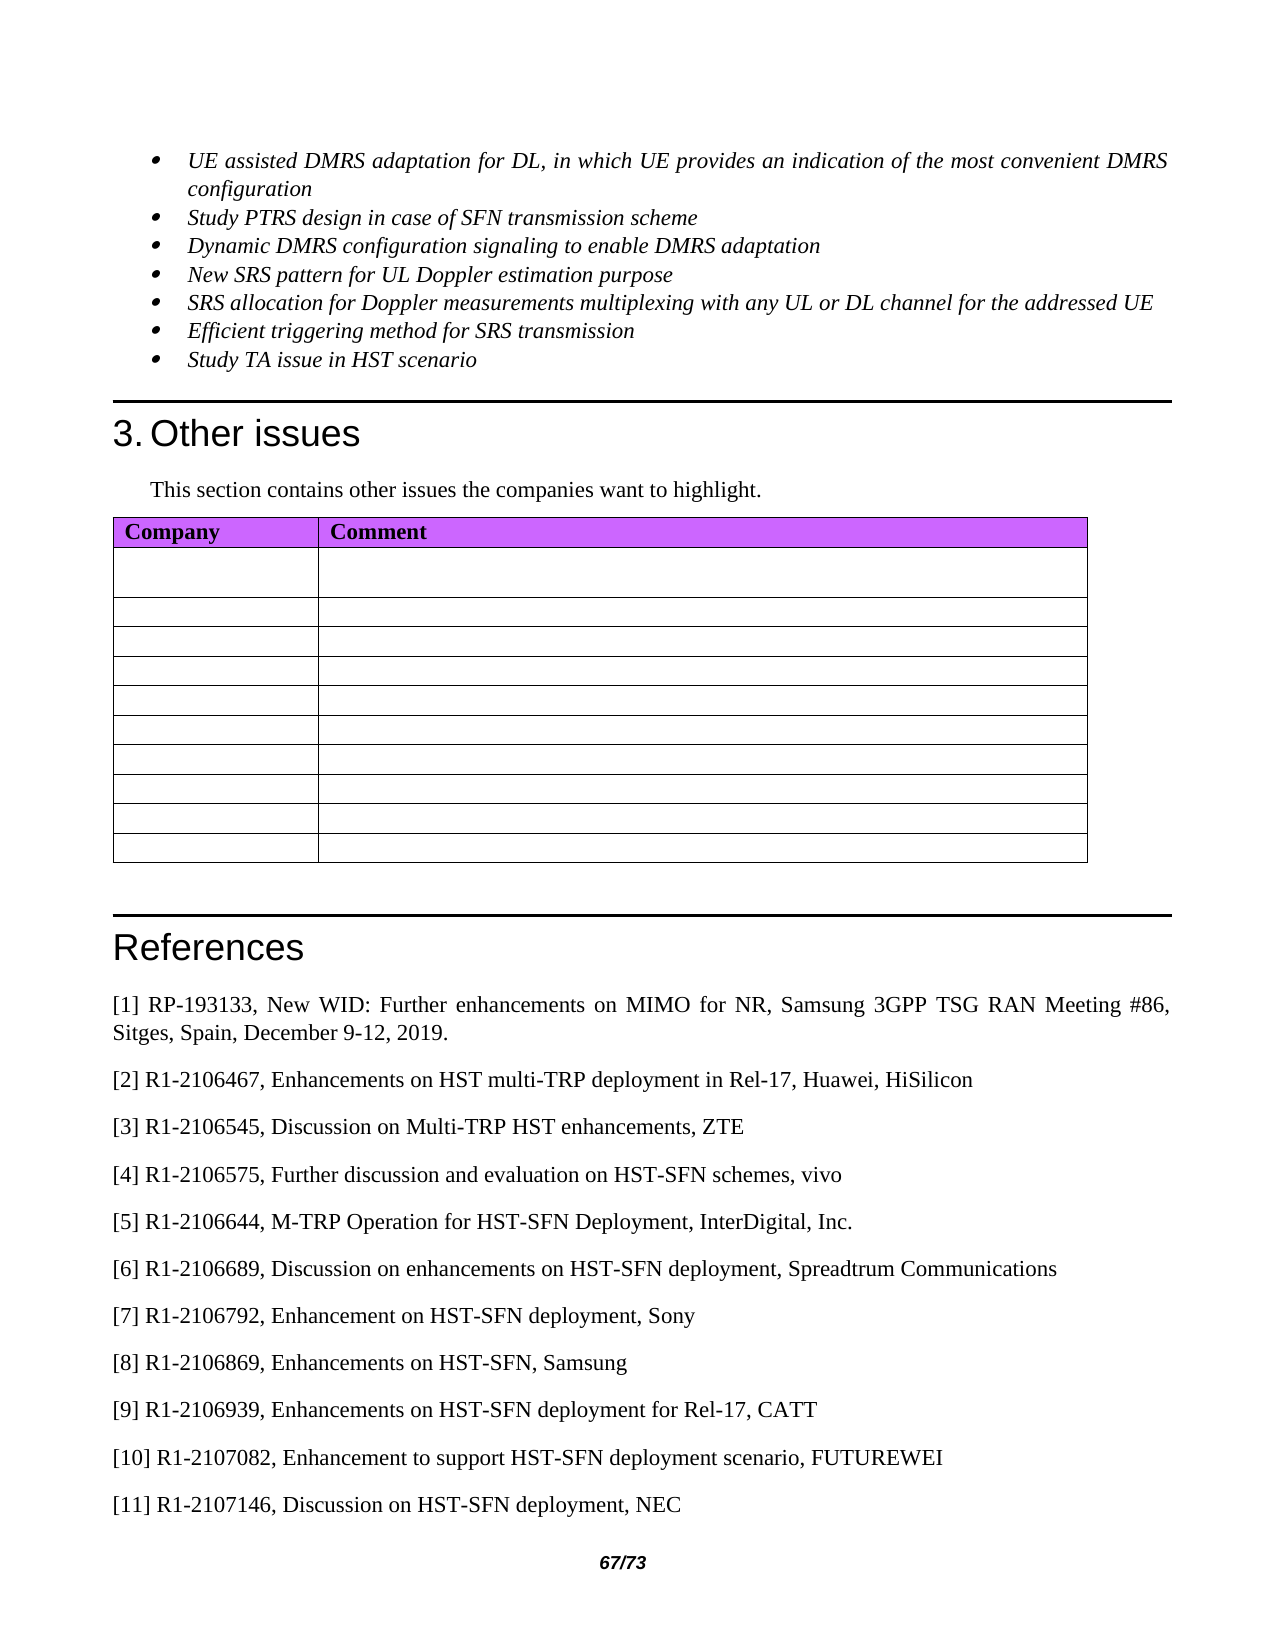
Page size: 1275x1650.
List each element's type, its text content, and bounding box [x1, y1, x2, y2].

table_cell [114, 745, 318, 773]
text This section contains other issues the companies want to highlight. [112, 476, 1172, 503]
table_cell [319, 657, 1087, 685]
table_cell [114, 716, 318, 744]
table_cell [319, 775, 1087, 803]
table_cell [114, 775, 318, 803]
list Efficient triggering method for SRS transmission [150, 318, 1172, 344]
table_cell [114, 627, 318, 656]
table_header Comment [319, 518, 1087, 547]
table_cell [319, 745, 1087, 773]
text [2] R1-2106467, Enhancements on HST multi-TRP deployment in Rel-17, Huawei, HiSilicon [112, 1066, 1172, 1093]
table_cell [319, 686, 1087, 714]
text [9] R1-2106939, Enhancements on HST-SFN deployment for Rel-17, CATT [112, 1397, 1172, 1423]
table_cell [319, 716, 1087, 744]
list New SRS pattern for UL Doppler estimation purpose [150, 261, 1172, 287]
list Dynamic DMRS configuration signaling to enable DMRS adaptation [150, 232, 1172, 259]
list UE assisted DMRS adaptation for DL, in which UE provides an indication of the most convenient DMRS configuration [150, 147, 1172, 202]
table_cell [319, 627, 1087, 656]
table_cell [319, 598, 1087, 626]
text [4] R1-2106575, Further discussion and evaluation on HST-SFN schemes, vivo [112, 1161, 1172, 1187]
table_header Company [114, 518, 318, 547]
table_cell [114, 834, 318, 862]
subtitle References [112, 915, 1172, 968]
text [8] R1-2106869, Enhancements on HST-SFN, Samsung [112, 1349, 1172, 1376]
table_cell [114, 657, 318, 685]
text [11] R1-2107146, Discussion on HST-SFN deployment, NEC [112, 1491, 1172, 1517]
table_cell [114, 598, 318, 626]
table_cell [114, 548, 318, 597]
text [6] R1-2106689, Discussion on enhancements on HST-SFN deployment, Spreadtrum Communications [112, 1255, 1172, 1281]
text [3] R1-2106545, Discussion on Multi-TRP HST enhancements, ZTE [112, 1113, 1172, 1140]
table_cell [319, 548, 1087, 597]
subtitle Other issues [112, 401, 1172, 454]
text [1] RP-193133, New WID: Further enhancements on MIMO for NR, Samsung 3GPP TSG RAN Meeting #86, Sitges, Spain, December 9-12, 2019. [112, 991, 1172, 1045]
text [10] R1-2107082, Enhancement to support HST-SFN deployment scenario, FUTUREWEI [112, 1444, 1172, 1470]
table_cell [114, 686, 318, 714]
list SRS allocation for Doppler measurements multiplexing with any UL or DL channel for the addressed UE [150, 289, 1172, 316]
list Study TA issue in HST scenario [150, 346, 1172, 372]
text [5] R1-2106644, M-TRP Operation for HST-SFN Deployment, InterDigital, Inc. [112, 1208, 1172, 1234]
list Study PTRS design in case of SFN transmission scheme [150, 204, 1172, 230]
table_cell [319, 804, 1087, 832]
table_cell [319, 834, 1087, 862]
text [7] R1-2106792, Enhancement on HST-SFN deployment, Sony [112, 1302, 1172, 1328]
table_cell [114, 804, 318, 832]
